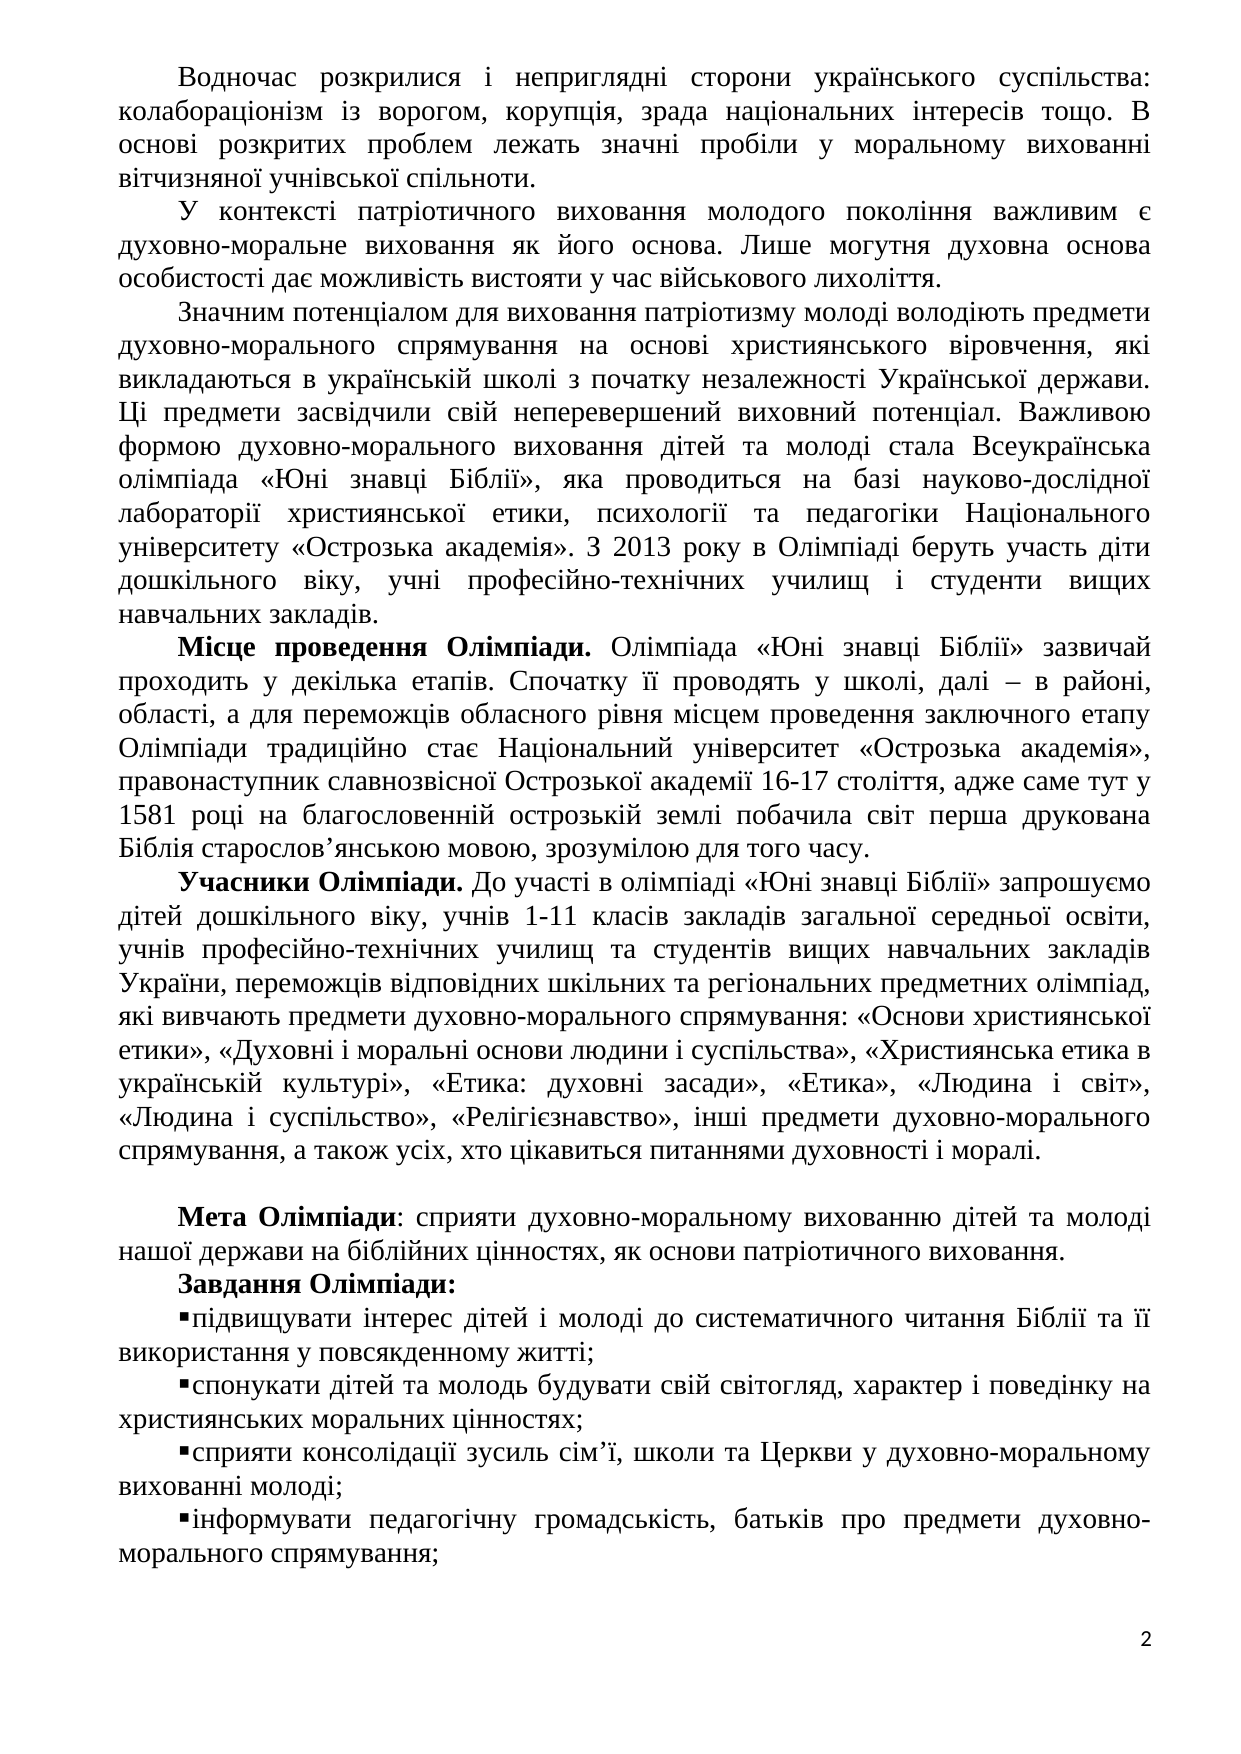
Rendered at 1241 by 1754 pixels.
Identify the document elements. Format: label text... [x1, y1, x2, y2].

text У контексті патріотичного виховання молодого покоління важливим є духовно-моральне виховання як його основа. Лише могутня духовна основа особистості дає можливість вистояти у час військового лихоліття. [118, 193, 1152, 294]
text Значним потенціалом для виховання патріотизму молоді володіють предмети духовно-морального спрямування на основі християнського віровчення, які викладаються в українській школі з початку незалежності Української держави. Ці предмети засвідчили свій неперевершений виховний потенціал. Важливою формою духовно-морального виховання дітей та молоді стала Всеукраїнська олімпіада «Юні знавці Біблії», яка проводиться на базі науково-дослідної лабораторії християнської етики, психології та педагогіки Національного університету «Острозька академія». З 2013 року в Олімпіаді беруть участь діти дошкільного віку, учні професійно-технічних училищ і студенти вищих навчальних закладів. [118, 294, 1152, 629]
text Завдання Олімпіади: [118, 1267, 1152, 1300]
text Водночас розкрилися і неприглядні сторони українського суспільства: колабораціонізм із ворогом, корупція, зрада національних інтересів тощо. В основі розкритих проблем лежать значні пробіли у моральному вихованні вітчизняної учнівської спільноти. [118, 59, 1152, 193]
list сприяти консолідації зусиль сім’ї, школи та Церкви у духовно-моральному вихованні молоді; [118, 1434, 1152, 1502]
list спонукати дітей та молодь будувати свій світогляд, характер і поведінку на християнських моральних цінностях; [118, 1367, 1152, 1434]
text Місце проведення Олімпіади. Олімпіада «Юні знавці Біблії» зазвичай проходить у декілька етапів. Спочатку її проводять у школі, далі – в районі, області, а для переможців обласного рівня місцем проведення заключного етапу Олімпіади традиційно стає Національний університет «Острозька академія», правонаступник славнозвісної Острозької академії 16-17 століття, адже саме тут у 1581 році на благословенній острозькій землі побачила світ перша друкована Біблія старослов’янською мовою, зрозумілою для того часу. [118, 629, 1152, 864]
text Мета Олімпіади: сприяти духовно-моральному вихованню дітей та молоді нашої держави на біблійних цінностях, як основи патріотичного виховання. [118, 1199, 1152, 1267]
text Учасники Олімпіади. До участі в олімпіаді «Юні знавці Біблії» запрошуємо дітей дошкільного віку, учнів 1-11 класів закладів загальної середньої освіти, учнів професійно-технічних училищ та студентів вищих навчальних закладів України, переможців відповідних шкільних та регіональних предметних олімпіад, які вивчають предмети духовно-морального спрямування: «Основи християнської етики», «Духовні і моральні основи людини і суспільства», «Християнська етика в українській культурі», «Етика: духовні засади», «Етика», «Людина і світ», «Людина і суспільство», «Релігієзнавство», інші предмети духовно-морального спрямування, а також усіх, хто цікавиться питаннями духовності і моралі. [118, 864, 1152, 1166]
list інформувати педагогічну громадськість, батьків про предмети духовно-морального спрямування; [118, 1502, 1152, 1569]
list підвищувати інтерес дітей і молоді до систематичного читання Біблії та її використання у повсякденному житті; [118, 1300, 1152, 1367]
